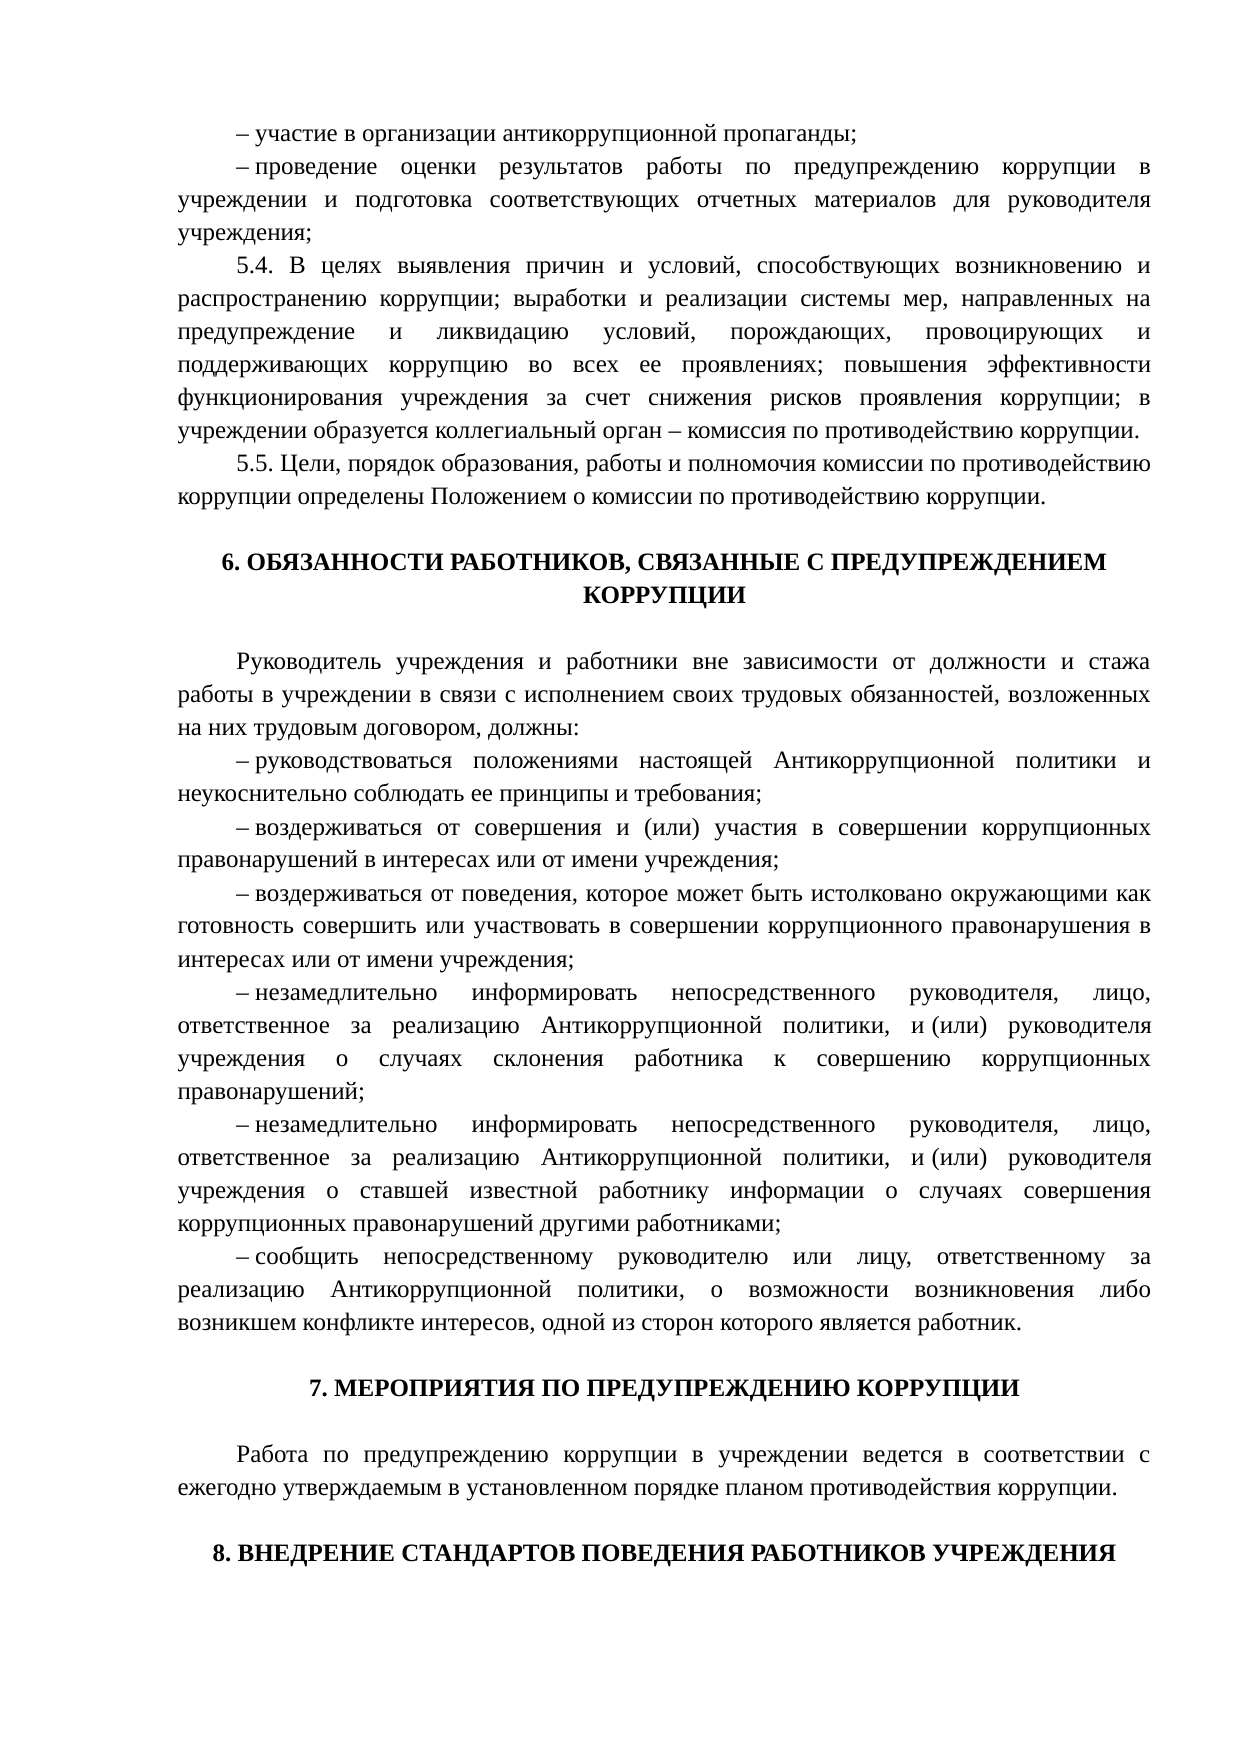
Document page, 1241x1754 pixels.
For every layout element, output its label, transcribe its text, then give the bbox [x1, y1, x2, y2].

text – воздерживаться от поведения, которое может быть истолковано окружающими как готовность совершить или участвовать в совершении коррупционного правонарушения в интересах или от имени учреждения; [177, 878, 1152, 972]
text – незамедлительно информировать непосредственного руководителя, лицо, ответственное за реализацию Антикоррупционной политики, и (или) руководителя учреждения о ставшей известной работнику информации о случаях совершения коррупционных правонарушений другими работниками; [177, 1109, 1152, 1237]
text 8. ВНЕДРЕНИЕ СТАНДАРТОВ ПОВЕДЕНИЯ РАБОТНИКОВ УЧРЕЖДЕНИЯ [177, 1538, 1152, 1567]
text 5.5. Цели, порядок образования, работы и полномочия комиссии по противодействию коррупции определены Положением о комиссии по противодействию коррупции. [177, 448, 1152, 510]
text 7. МЕРОПРИЯТИЯ ПО ПРЕДУПРЕЖДЕНИЮ КОРРУПЦИИ [177, 1373, 1152, 1402]
text – проведение оценки результатов работы по предупреждению коррупции в учреждении и подготовка соответствующих отчетных материалов для руководителя учреждения; [177, 151, 1152, 246]
text 6. ОБЯЗАННОСТИ РАБОТНИКОВ, СВЯЗАННЫЕ С ПРЕДУПРЕЖДЕНИЕМ КОРРУПЦИИ [177, 547, 1152, 609]
text Работа по предупреждению коррупции в учреждении ведется в соответствии с ежегодно утверждаемым в установленном порядке планом противодействия коррупции. [177, 1439, 1152, 1501]
text 5.4. В целях выявления причин и условий, способствующих возникновению и распространению коррупции; выработки и реализации системы мер, направленных на предупреждение и ликвидацию условий, порождающих, провоцирующих и поддерживающих коррупцию во всех ее проявлениях; повышения эффективности функционирования учреждения за счет снижения рисков проявления коррупции; в учреждении образуется коллегиальный орган – комиссия по противодействию коррупции. [177, 250, 1152, 444]
text – незамедлительно информировать непосредственного руководителя, лицо, ответственное за реализацию Антикоррупционной политики, и (или) руководителя учреждения о случаях склонения работника к совершению коррупционных правонарушений; [177, 977, 1152, 1104]
text – воздерживаться от совершения и (или) участия в совершении коррупционных правонарушений в интересах или от имени учреждения; [177, 812, 1152, 873]
text – руководствоваться положениями настоящей Антикоррупционной политики и неукоснительно соблюдать ее принципы и требования; [177, 746, 1152, 807]
text – сообщить непосредственному руководителю или лицу, ответственному за реализацию Антикоррупционной политики, о возможности возникновения либо возникшем конфликте интересов, одной из сторон которого является работник. [177, 1241, 1152, 1336]
text Руководитель учреждения и работники вне зависимости от должности и стажа работы в учреждении в связи с исполнением своих трудовых обязанностей, возложенных на них трудовым договором, должны: [177, 646, 1152, 741]
text – участие в организации антикоррупционной пропаганды; [177, 118, 1152, 147]
